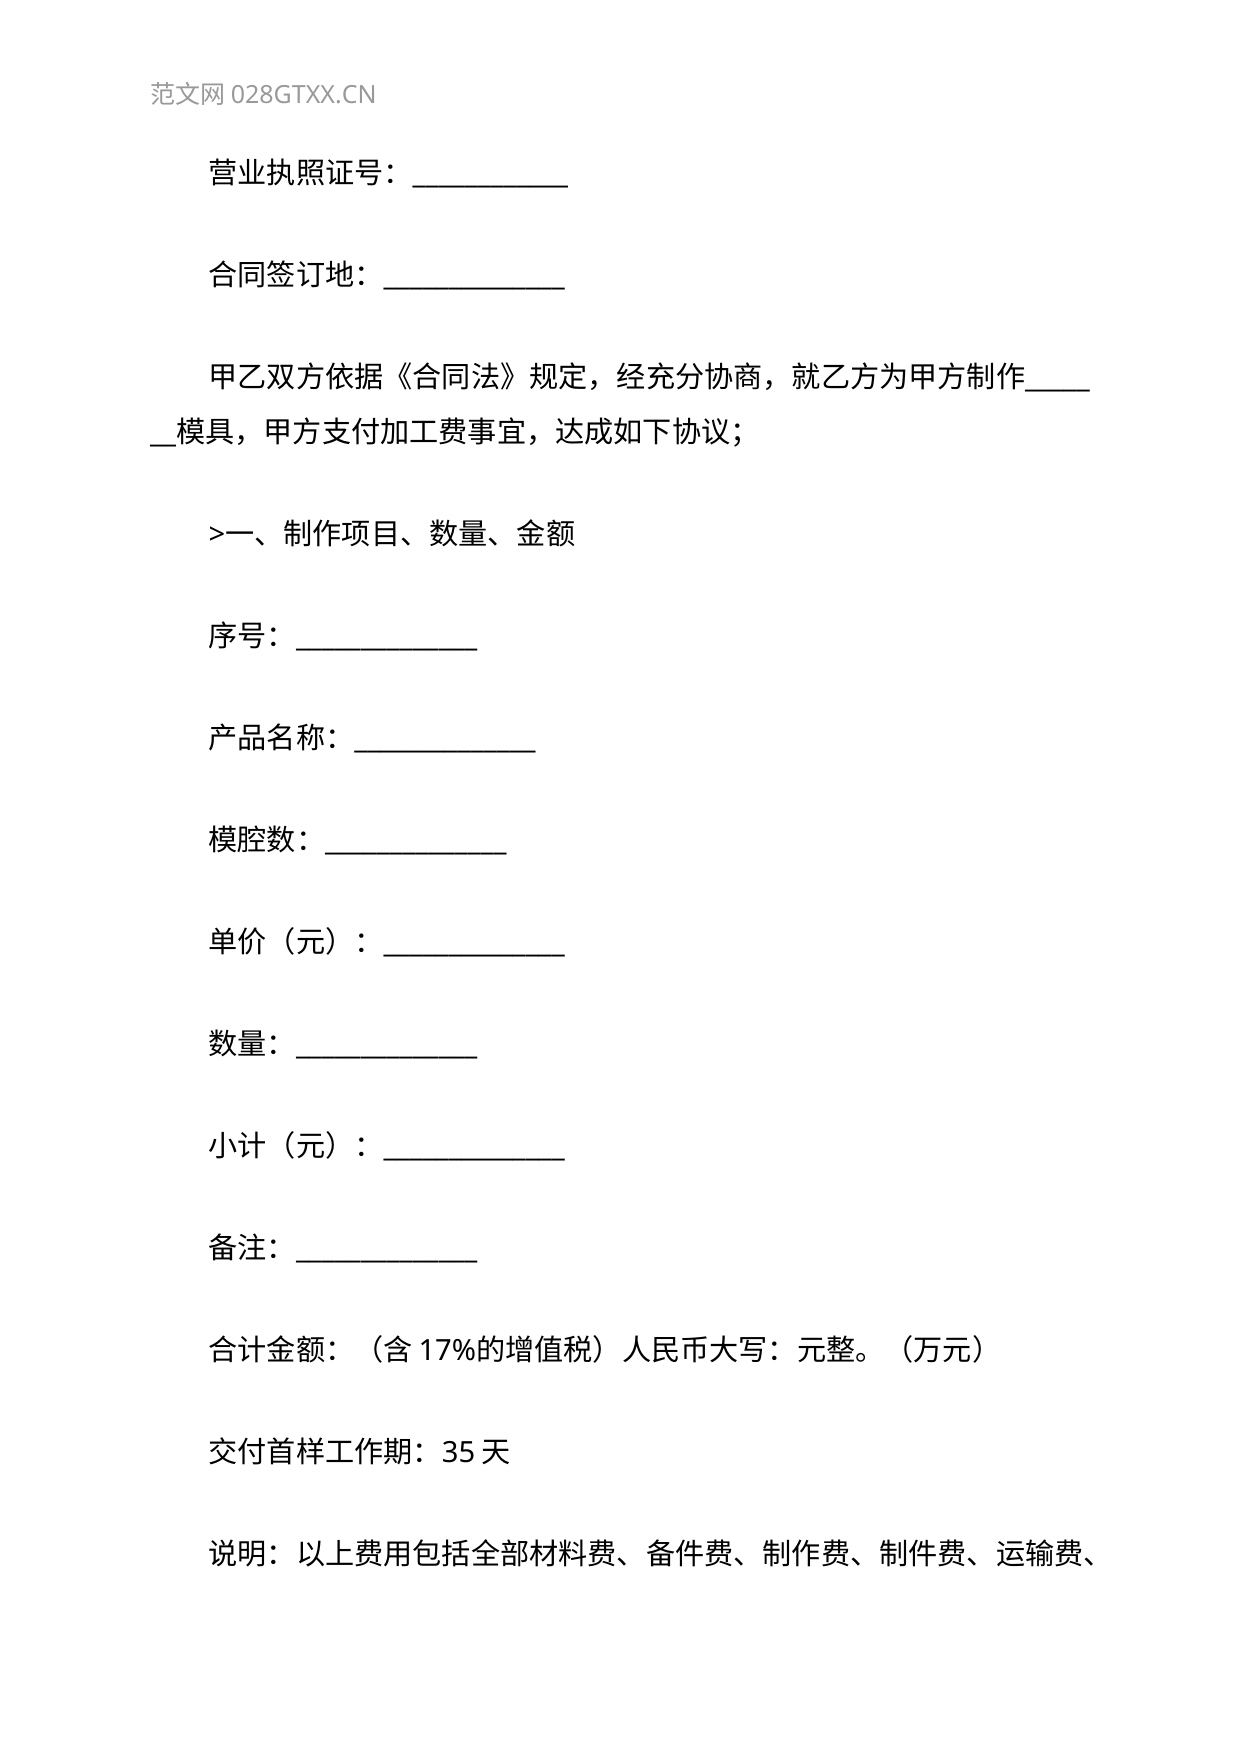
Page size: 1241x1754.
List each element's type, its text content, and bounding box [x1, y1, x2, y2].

text 序号：______________ [150, 613, 1090, 655]
text 模腔数：______________ [150, 817, 1090, 859]
text 备注：______________ [150, 1225, 1090, 1267]
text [150, 1531, 1090, 1573]
text 合同签订地：______________ [150, 252, 1090, 294]
text 小计（元）：______________ [150, 1123, 1090, 1165]
text >一、制作项目、数量、金额 [150, 511, 1090, 553]
text 交付首样工作期：35天 [150, 1429, 1090, 1471]
text 合计金额：（含17%的增值税）人民币大写：元整。（万元） [150, 1327, 1090, 1369]
text 产品名称：______________ [150, 715, 1090, 757]
text 营业执照证号：____________ [150, 150, 1090, 192]
text 数量：______________ [150, 1021, 1090, 1063]
text 单价（元）：______________ [150, 919, 1090, 961]
text 甲乙双方依据《合同法》规定，经充分协商，就乙方为甲方制作_______模具，甲方支付加工费事宜，达成如下协议； [150, 354, 1090, 451]
